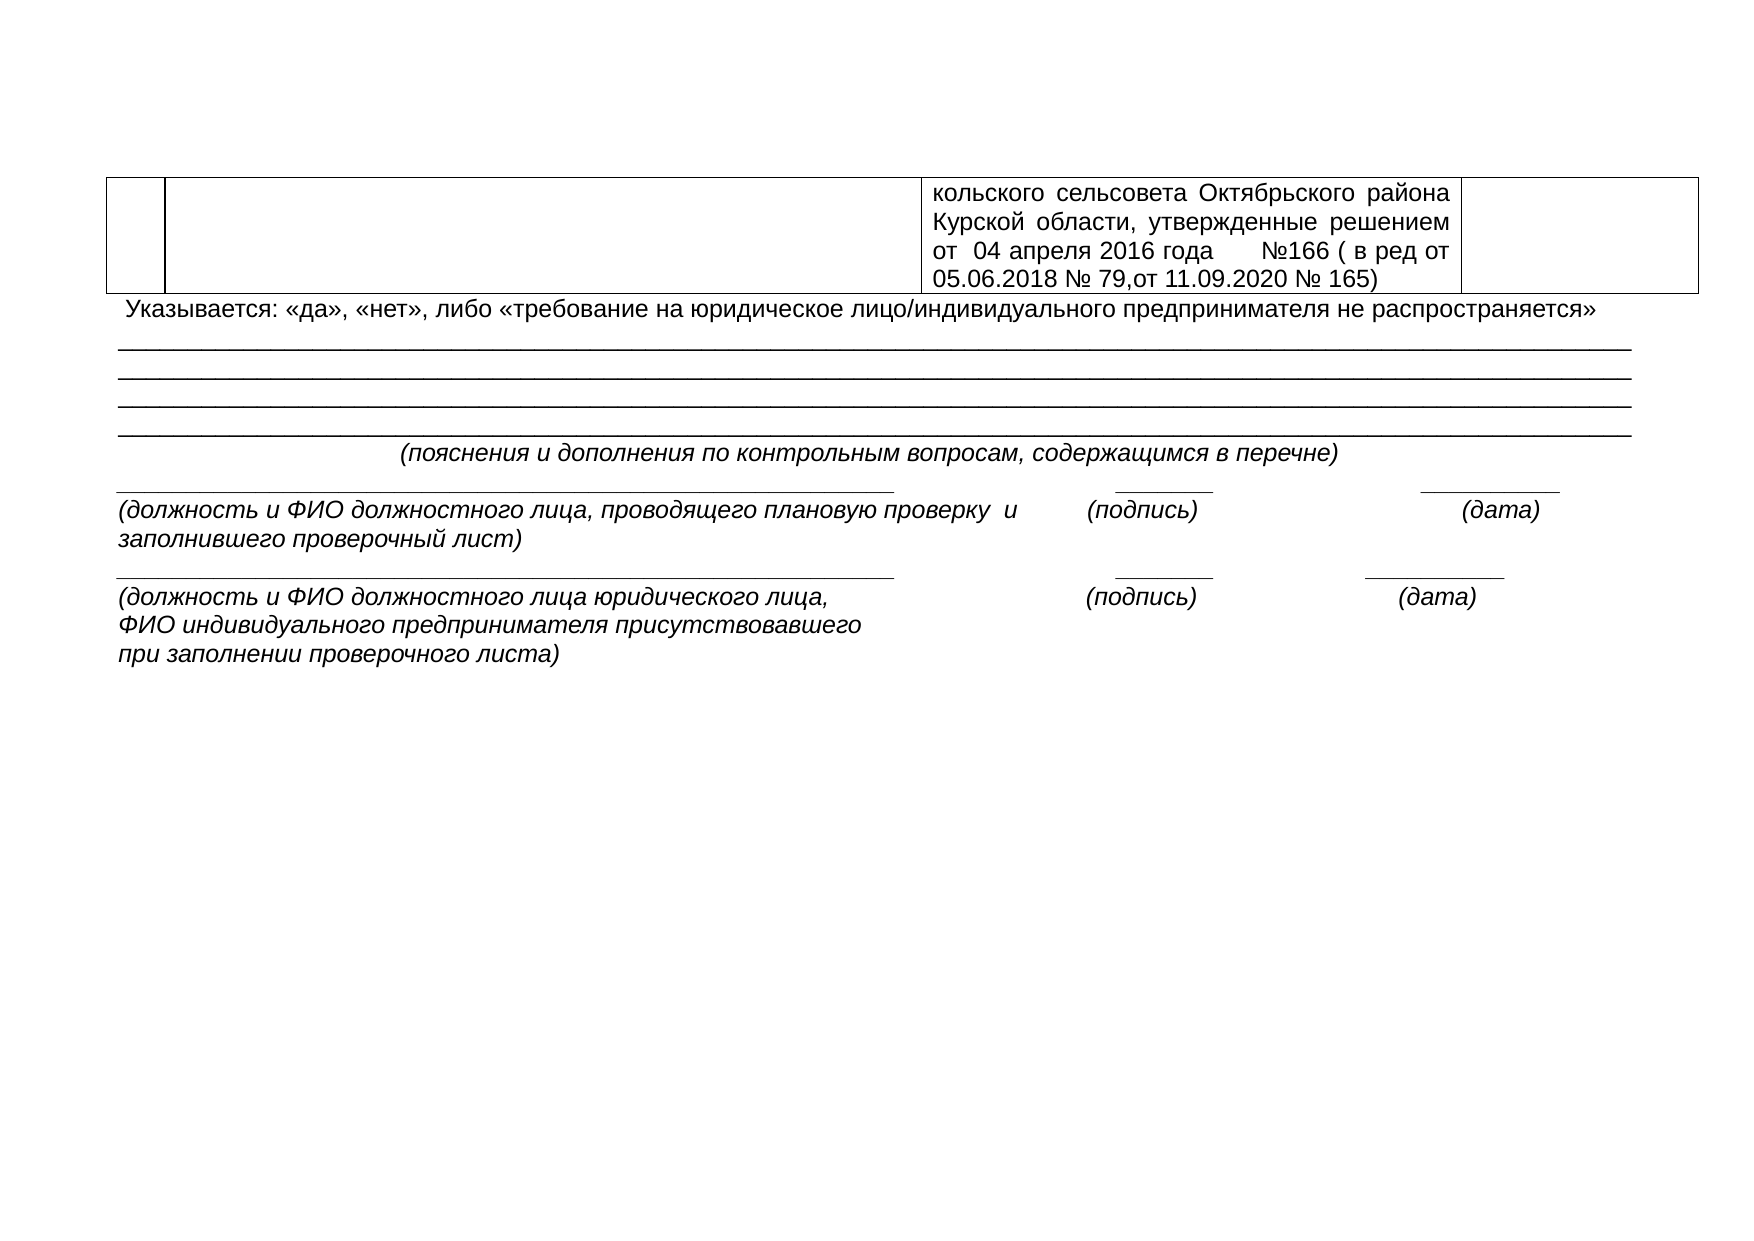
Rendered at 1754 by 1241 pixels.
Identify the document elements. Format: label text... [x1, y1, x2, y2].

text (пояснения и дополнения по контрольным вопросам, содержащимся в перечне) [103, 438, 1636, 467]
text (должность и ФИО должностного лица, проводящего плановую проверку и (подпись) (дата) [118, 496, 1636, 524]
text ФИО индивидуального предпринимателя присутствовавшего [118, 611, 1636, 639]
text Указывается: «да», «нет», либо «требование на юридическое лицо/индивидуального предпринимателя не распространяется» [118, 294, 1636, 323]
text заполнившего проверочный лист) [118, 524, 1636, 553]
text (должность и ФИО должностного лица юридического лица, (подпись) (дата) [118, 582, 1636, 611]
text при заполнении проверочного листа) [118, 639, 1636, 668]
text ________________________________________________________ _______ __________ [118, 553, 1636, 582]
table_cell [922, 178, 1461, 293]
text ________________________________________________________ _______ __________ [118, 467, 1636, 496]
text ____________________________________________________________________________________________________________________________________________________________________________________________________________________________________________________________________________________________________________________________________________________________________________________________________________________________________________________ [118, 323, 1636, 438]
table_cell 14 [107, 178, 164, 293]
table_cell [166, 178, 921, 293]
table_cell [1462, 178, 1698, 293]
